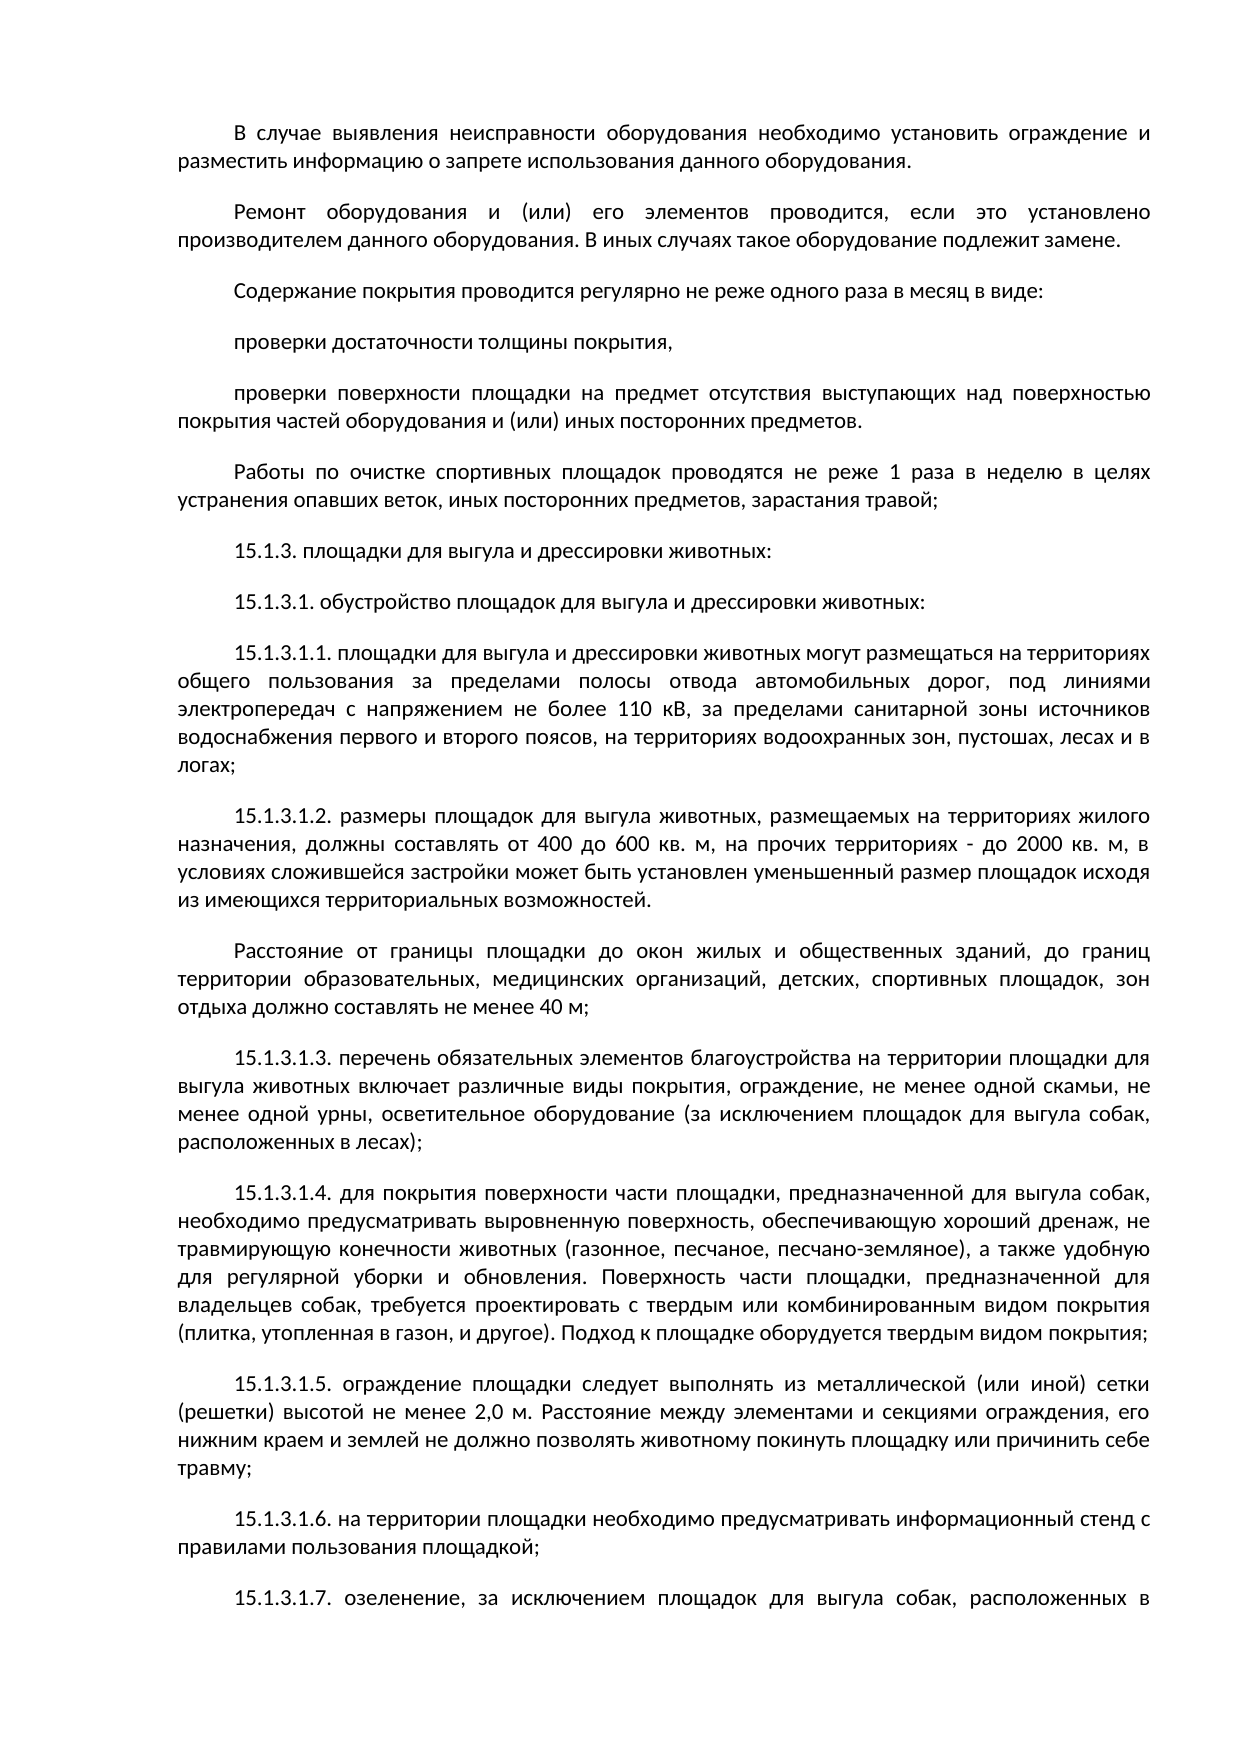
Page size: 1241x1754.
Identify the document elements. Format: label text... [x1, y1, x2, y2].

text Работы по очистке спортивных площадок проводятся не реже 1 раза в неделю в целях устранения опавших веток, иных посторонних предметов, зарастания травой; [177, 457, 1152, 513]
text Расстояние от границы площадки до окон жилых и общественных зданий, до границ территории образовательных, медицинских организаций, детских, спортивных площадок, зон отдыха должно составлять не менее 40 м; [177, 936, 1152, 1020]
text 15.1.3.1.5. ограждение площадки следует выполнять из металлической (или иной) сетки (решетки) высотой не менее 2,0 м. Расстояние между элементами и секциями ограждения, его нижним краем и землей не должно позволять животному покинуть площадку или причинить себе травму; [177, 1369, 1152, 1481]
text 15.1.3.1.6. на территории площадки необходимо предусматривать информационный стенд с правилами пользования площадкой; [177, 1504, 1152, 1560]
text проверки поверхности площадки на предмет отсутствия выступающих над поверхностью покрытия частей оборудования и (или) иных посторонних предметов. [177, 378, 1152, 434]
text 15.1.3.1.3. перечень обязательных элементов благоустройства на территории площадки для выгула животных включает различные виды покрытия, ограждение, не менее одной скамьи, не менее одной урны, осветительное оборудование (за исключением площадок для выгула собак, расположенных в лесах); [177, 1043, 1152, 1155]
text В случае выявления неисправности оборудования необходимо установить ограждение и разместить информацию о запрете использования данного оборудования. [177, 118, 1152, 174]
text 15.1.3. площадки для выгула и дрессировки животных: [177, 536, 1152, 564]
text 15.1.3.1.4. для покрытия поверхности части площадки, предназначенной для выгула собак, необходимо предусматривать выровненную поверхность, обеспечивающую хороший дренаж, не травмирующую конечности животных (газонное, песчаное, песчано-земляное), а также удобную для регулярной уборки и обновления. Поверхность части площадки, предназначенной для владельцев собак, требуется проектировать с твердым или комбинированным видом покрытия (плитка, утопленная в газон, и другое). Подход к площадке оборудуется твердым видом покрытия; [177, 1178, 1152, 1346]
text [177, 1583, 1152, 1611]
text Ремонт оборудования и (или) его элементов проводится, если это установлено производителем данного оборудования. В иных случаях такое оборудование подлежит замене. [177, 197, 1152, 253]
text 15.1.3.1.2. размеры площадок для выгула животных, размещаемых на территориях жилого назначения, должны составлять от 400 до 600 кв. м, на прочих территориях - до 2000 кв. м, в условиях сложившейся застройки может быть установлен уменьшенный размер площадок исходя из имеющихся территориальных возможностей. [177, 801, 1152, 913]
text проверки достаточности толщины покрытия, [177, 327, 1152, 355]
text 15.1.3.1.1. площадки для выгула и дрессировки животных могут размещаться на территориях общего пользования за пределами полосы отвода автомобильных дорог, под линиями электропередач с напряжением не более 110 кВ, за пределами санитарной зоны источников водоснабжения первого и второго поясов, на территориях водоохранных зон, пустошах, лесах и в логах; [177, 638, 1152, 778]
text Содержание покрытия проводится регулярно не реже одного раза в месяц в виде: [177, 276, 1152, 304]
text 15.1.3.1. обустройство площадок для выгула и дрессировки животных: [177, 587, 1152, 615]
